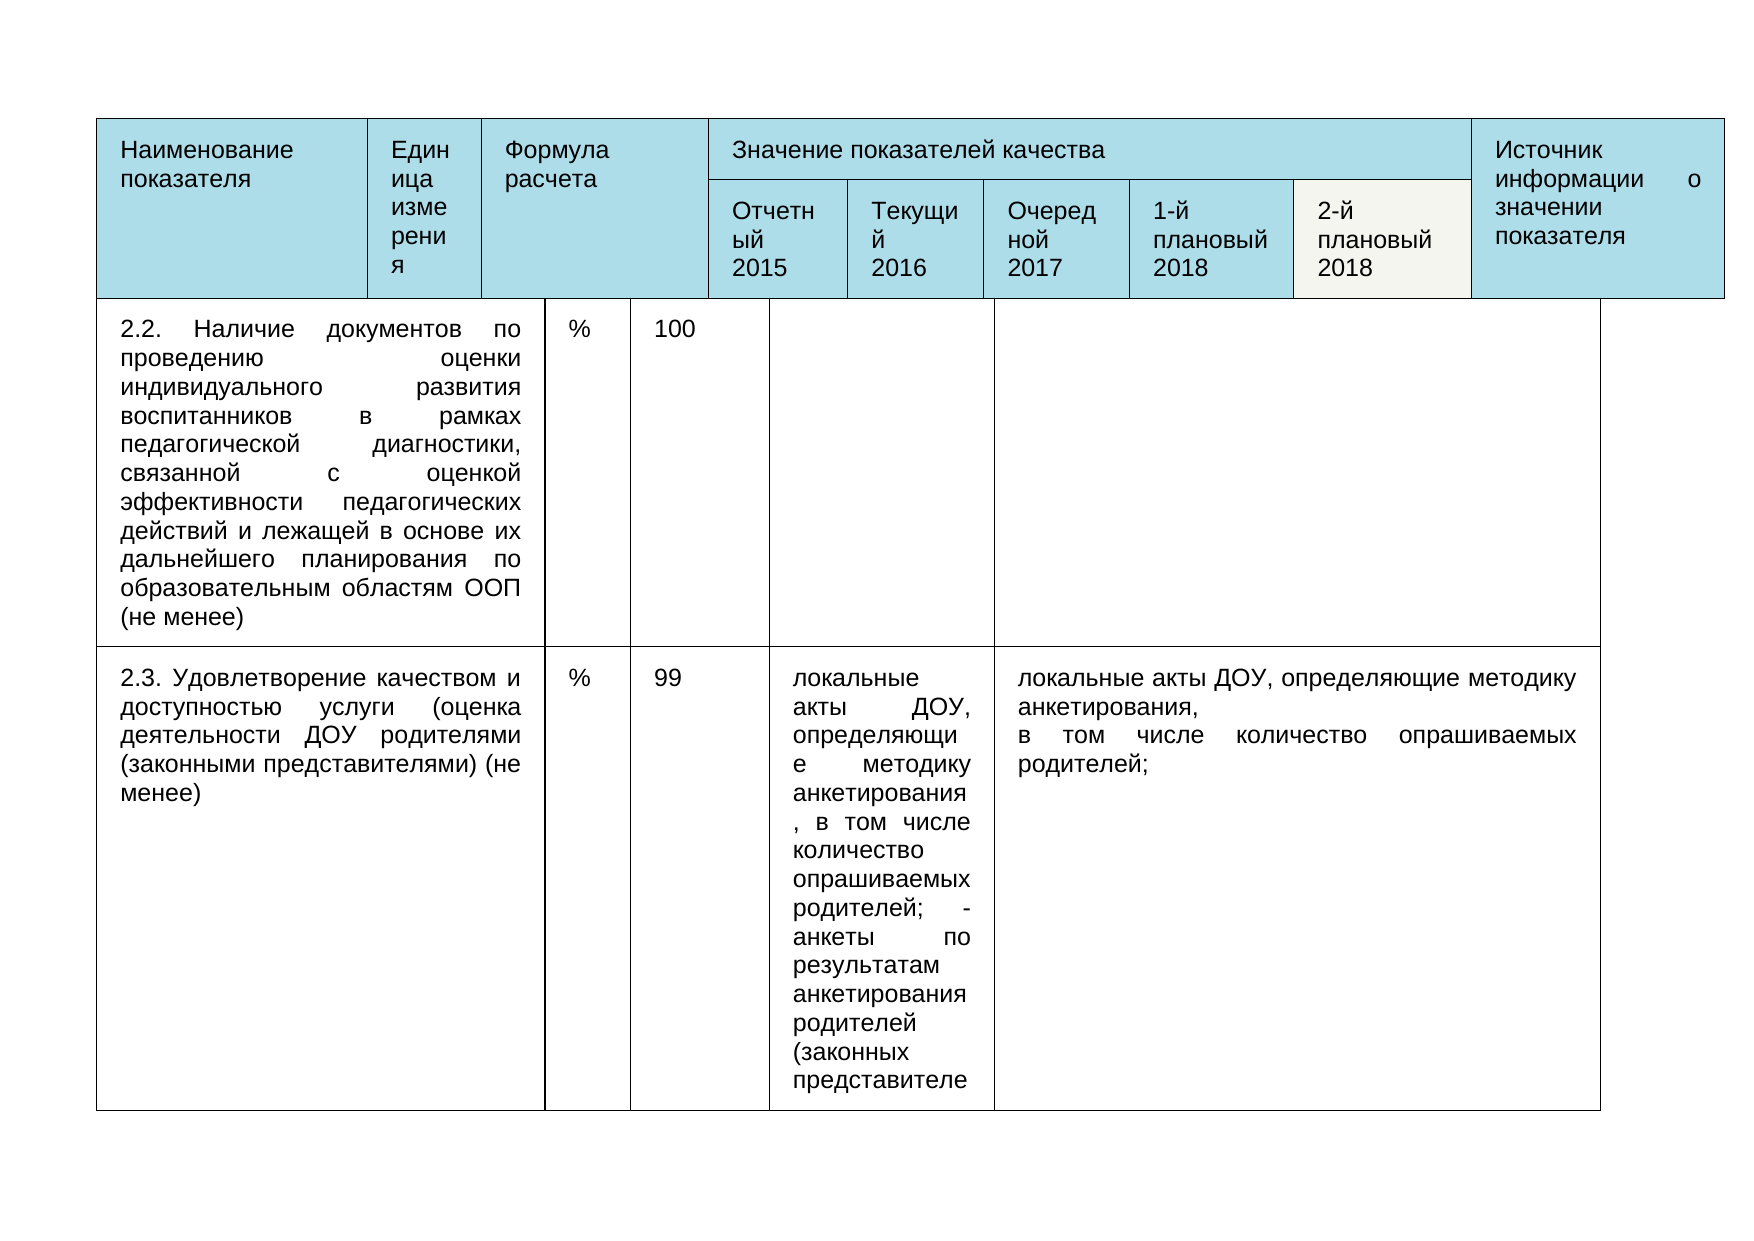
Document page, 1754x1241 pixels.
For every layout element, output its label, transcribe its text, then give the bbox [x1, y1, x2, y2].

table_cell % [546, 647, 630, 1110]
table_header Наименование показателя [97, 119, 367, 298]
table_cell 2.2. Наличие документов по проведению оценки индивидуального развития воспитанников в рамках педагогической диагностики, связанной с оценкой эффективности педагогических действий и лежащей в основе их дальнейшего планирования по образовательным областям ООП (не менее) [97, 299, 544, 646]
table_cell 99 [631, 647, 769, 1110]
table_cell локальные акты ДОУ, определяющие методику анкетирования, в том числе количество опрашиваемых родителей; [995, 647, 1600, 1110]
table_header Значение показателей качества [709, 119, 1471, 179]
table_cell 1-й плановый 2018 [1130, 180, 1293, 298]
table_cell 100 [631, 299, 769, 646]
table_header Формула расчета [482, 119, 708, 298]
table_cell [770, 299, 994, 646]
table_header Источник информации о значении показателя [1472, 119, 1724, 298]
table_cell Очередной 2017 [984, 180, 1129, 298]
table_cell 2.3. Удовлетворение качеством и доступностью услуги (оценка деятельности ДОУ родителями (законными представителями) (не менее) [97, 647, 544, 1110]
table_cell 2-й плановый 2018 [1294, 180, 1471, 298]
table_cell Отчетный 2015 [709, 180, 847, 298]
table_cell [995, 299, 1600, 646]
table_header Единица измерения [368, 119, 481, 298]
table_cell Текущий 2016 [848, 180, 983, 298]
table_cell % [546, 299, 630, 646]
